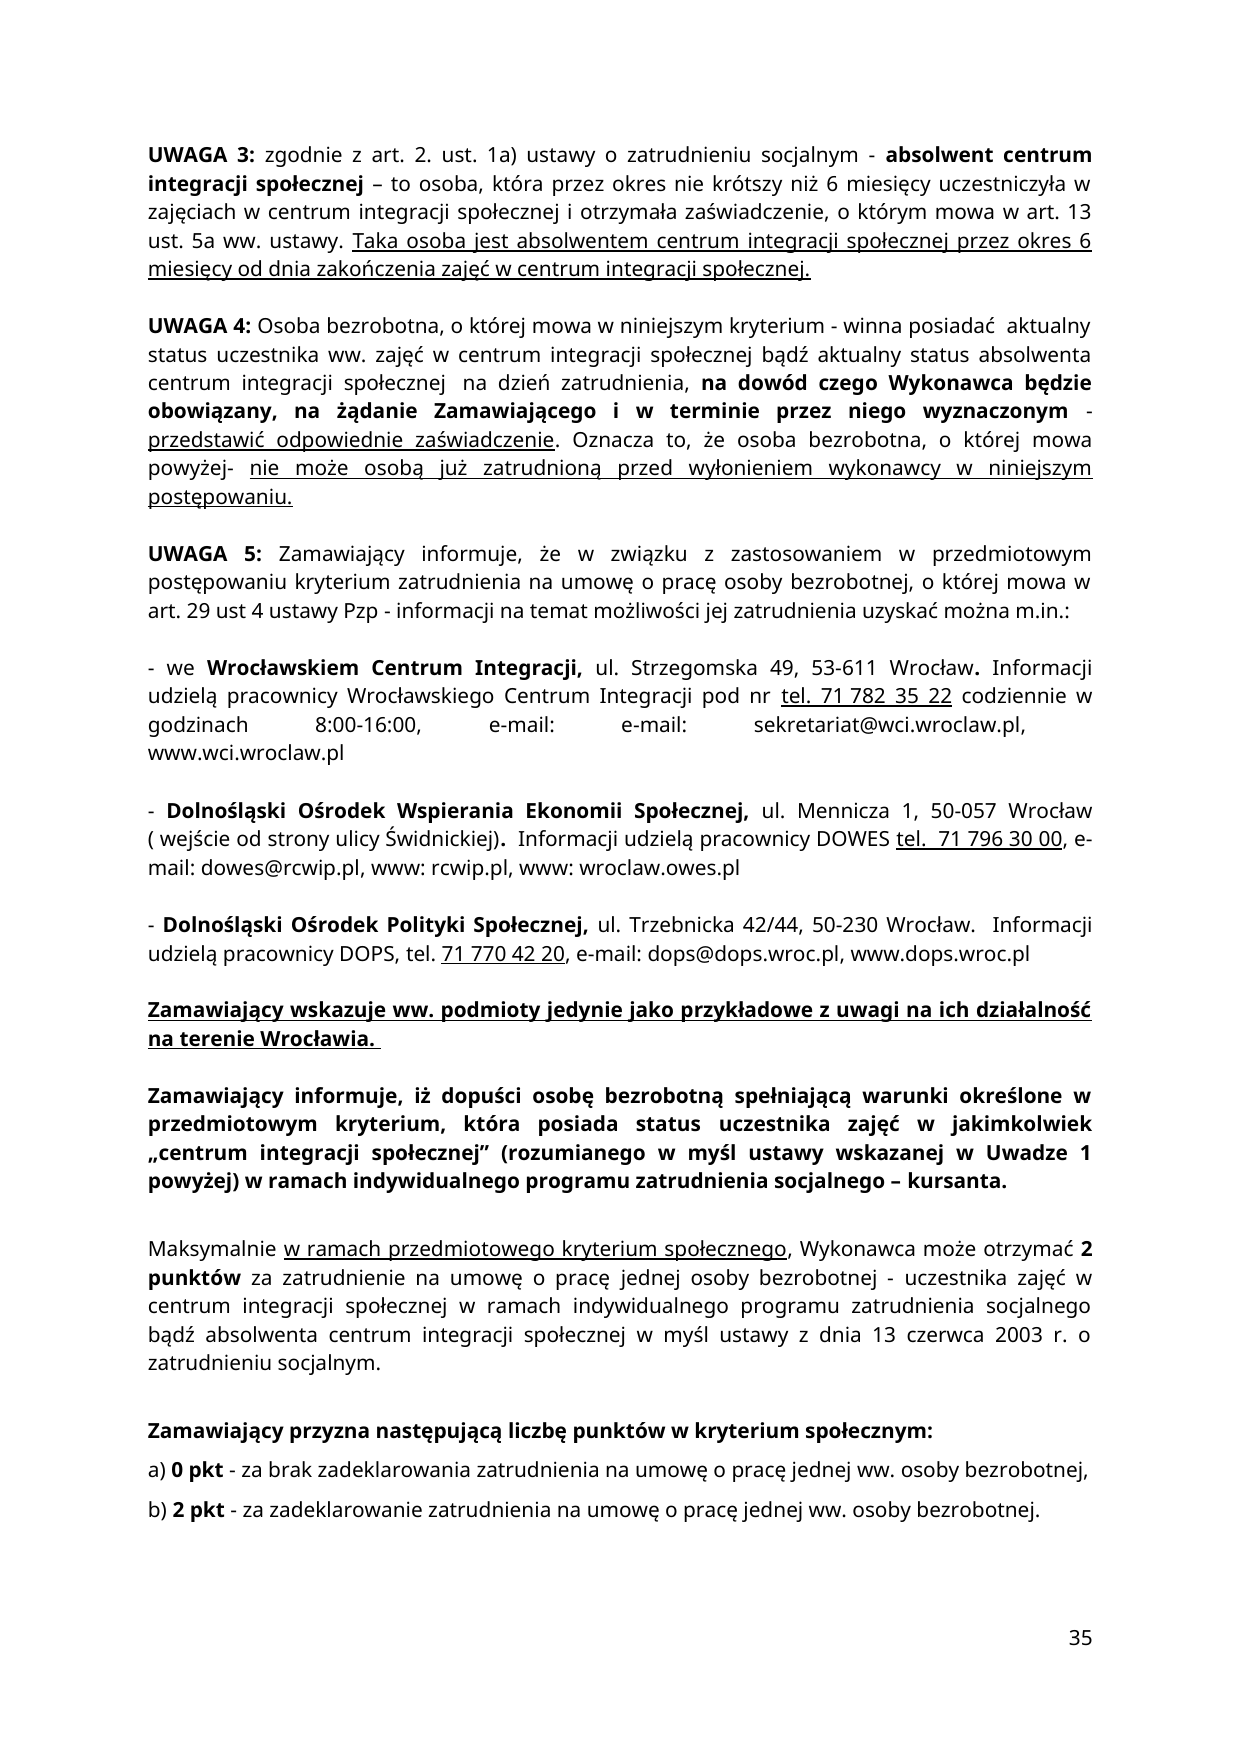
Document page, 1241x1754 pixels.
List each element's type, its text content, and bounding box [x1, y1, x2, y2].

text UWAGA 4: Osoba bezrobotna, o której mowa w niniejszym kryterium - winna posiadać aktualny status uczestnika ww. zajęć w centrum integracji społecznej bądź aktualny status absolwenta centrum integracji społecznej na dzień zatrudnienia, na dowód czego Wykonawca będzie obowiązany, na żądanie Zamawiającego i w terminie przez niego wyznaczonym - przedstawić odpowiednie zaświadczenie. Oznacza to, że osoba bezrobotna, o której mowa powyżej- nie może osobą już zatrudnioną przed wyłonieniem wykonawcy w niniejszym postępowaniu. [148, 311, 1092, 510]
text Zamawiający informuje, iż dopuści osobę bezrobotną spełniającą warunki określone w przedmiotowym kryterium, która posiada status uczestnika zajęć w jakimkolwiek „centrum integracji społecznej” (rozumianego w myśl ustawy wskazanej w Uwadze 1 powyżej) w ramach indywidualnego programu zatrudnienia socjalnego – kursanta. [148, 1081, 1092, 1194]
text Zamawiający wskazuje ww. podmioty jedynie jako przykładowe z uwagi na ich działalność na terenie Wrocławia. [148, 996, 1092, 1020]
text UWAGA 5: Zamawiający informuje, że w związku z zastosowaniem w przedmiotowym postępowaniu kryterium zatrudnienia na umowę o pracę osoby bezrobotnej, o której mowa w art. 29 ust 4 ustawy Pzp - informacji na temat możliwości jej zatrudnienia uzyskać można m.in.: [148, 539, 1092, 624]
text b) 2 pkt - za zadeklarowanie zatrudnienia na umowę o pracę jednej ww. osoby bezrobotnej. [148, 1495, 1092, 1523]
text - we Wrocławskiem Centrum Integracji, ul. Strzegomska 49, 53-611 Wrocław. Informacji udzielą pracownicy Wrocławskiego Centrum Integracji pod nr tel. 71 782 35 22 codziennie w godzinach 8:00-16:00, e-mail: e-mail: sekretariat@wci.wroclaw.pl, www.wci.wroclaw.pl [148, 653, 1092, 767]
text - Dolnośląski Ośrodek Polityki Społecznej, ul. Trzebnicka 42/44, 50-230 Wrocław. Informacji udzielą pracownicy DOPS, tel. 71 770 42 20, e-mail: dops@dops.wroc.pl, www.dops.wroc.pl [148, 910, 1092, 967]
text Zamawiający wskazuje ww. podmioty jedynie jako przykładowe z uwagi na ich działalność na terenie Wrocławia. [148, 1021, 1092, 1052]
text Zamawiający przyzna następującą liczbę punktów w kryterium społecznym: [148, 1416, 1092, 1444]
text - Dolnośląski Ośrodek Wspierania Ekonomii Społecznej, ul. Mennicza 1, 50-057 Wrocław ( wejście od strony ulicy Świdnickiej). Informacji udzielą pracownicy DOWES tel. 71 796 30 00, e-mail: dowes@rcwip.pl, www: rcwip.pl, www: wroclaw.owes.pl [148, 796, 1092, 881]
text UWAGA 3: zgodnie z art. 2. ust. 1a) ustawy o zatrudnieniu socjalnym - absolwent centrum integracji społecznej – to osoba, która przez okres nie krótszy niż 6 miesięcy uczestniczyła w zajęciach w centrum integracji społecznej i otrzymała zaświadczenie, o którym mowa w art. 13 ust. 5a ww. ustawy. Taka osoba jest absolwentem centrum integracji społecznej przez okres 6 miesięcy od dnia zakończenia zajęć w centrum integracji społecznej. [148, 141, 1092, 283]
text a) 0 pkt - za brak zadeklarowania zatrudnienia na umowę o pracę jednej ww. osoby bezrobotnej, [148, 1456, 1092, 1484]
text Maksymalnie w ramach przedmiotowego kryterium społecznego, Wykonawca może otrzymać 2 punktów za zatrudnienie na umowę o pracę jednej osoby bezrobotnej - uczestnika zajęć w centrum integracji społecznej w ramach indywidualnego programu zatrudnienia socjalnego bądź absolwenta centrum integracji społecznej w myśl ustawy z dnia 13 czerwca 2003 r. o zatrudnieniu socjalnym. [148, 1234, 1092, 1377]
